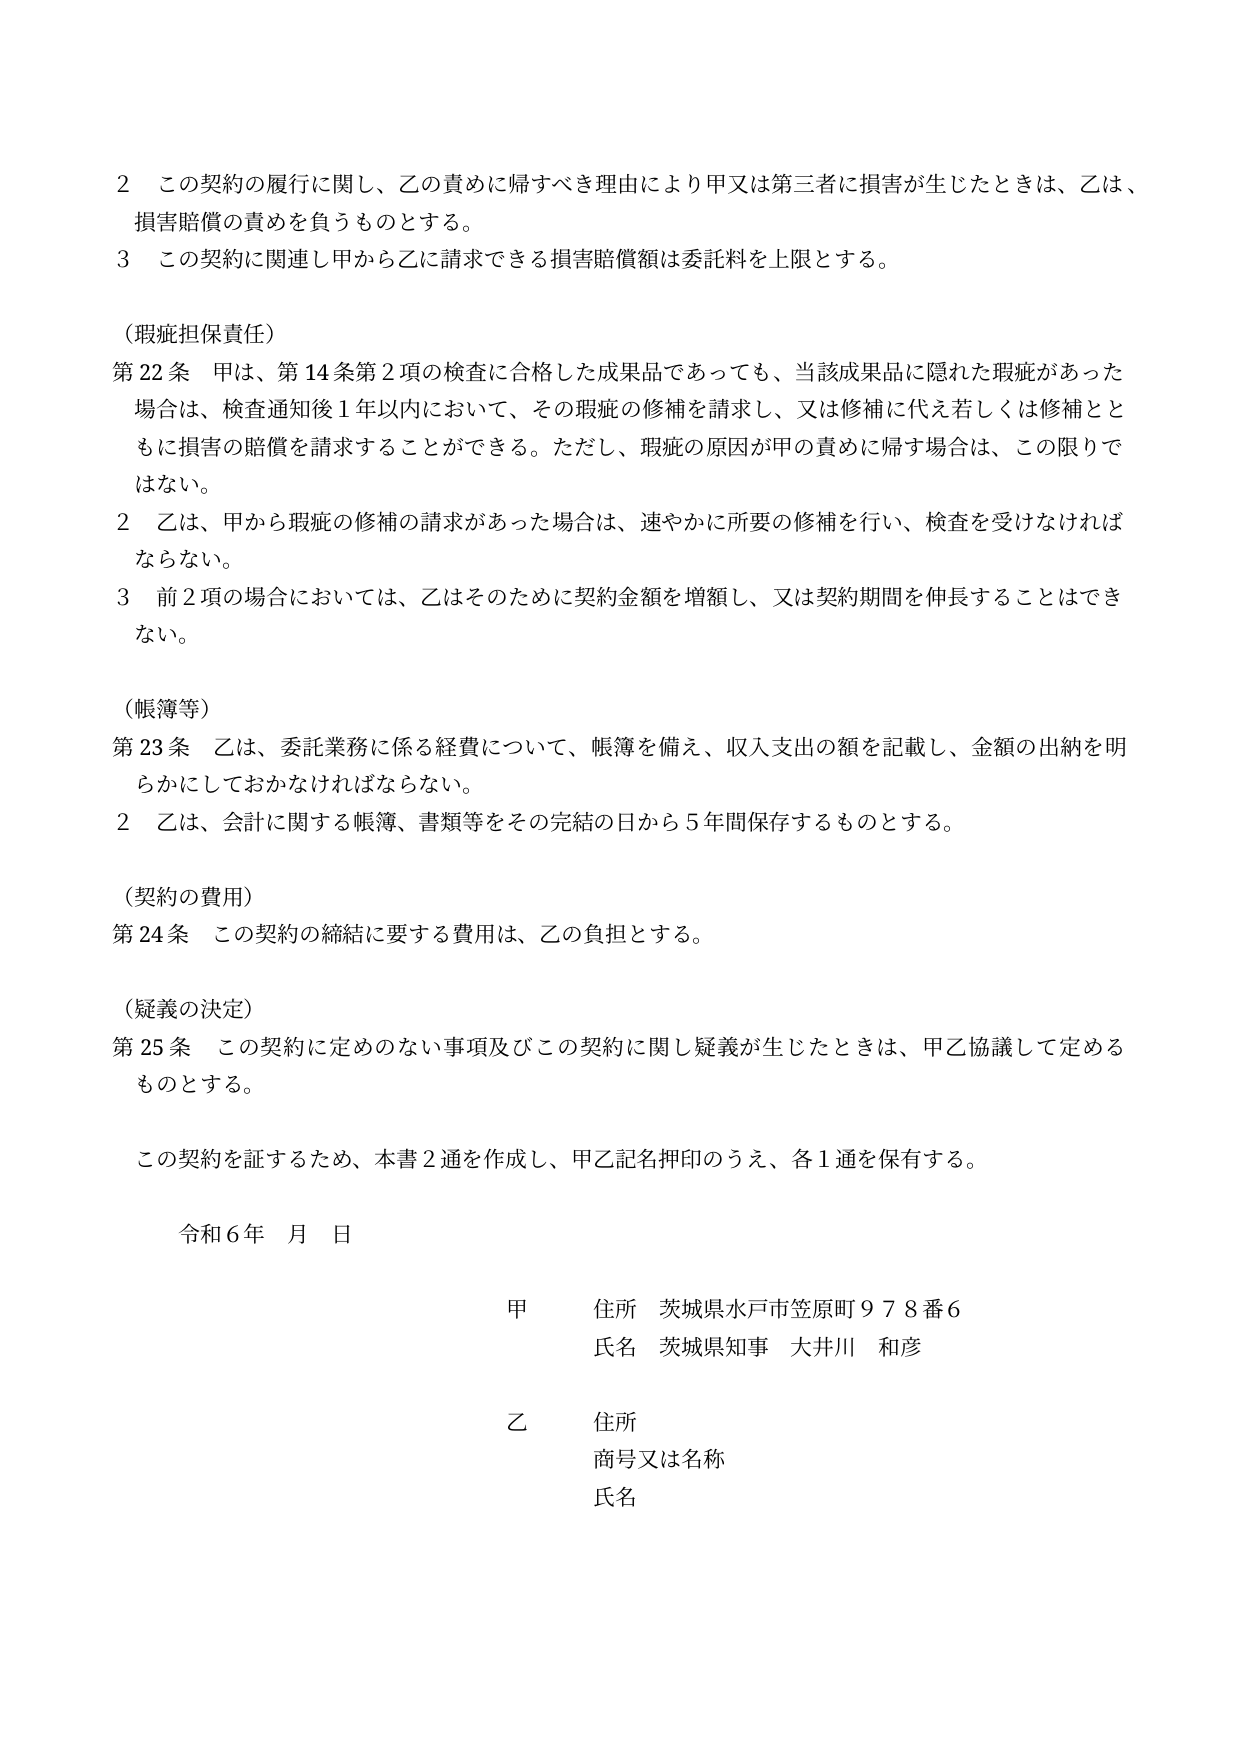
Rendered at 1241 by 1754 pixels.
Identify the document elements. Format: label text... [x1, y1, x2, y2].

text 乙 住所 [112, 1402, 1128, 1439]
text 第25条 この契約に定めのない事項及びこの契約に関し疑義が生じたときは、甲乙協議して定める ものとする。 [112, 1027, 1128, 1102]
text 令和６年 月 日 [112, 1214, 1128, 1252]
text （帳簿等） [112, 689, 1128, 727]
text ２ 乙は、会計に関する帳簿、書類等をその完結の日から５年間保存するものとする。 [112, 802, 1128, 839]
text （契約の費用） [112, 877, 1128, 914]
text ３ 前２項の場合においては、乙はそのために契約金額を増額し、又は契約期間を伸長することはできない。 [112, 577, 1128, 652]
text ３ この契約に関連し甲から乙に請求できる損害賠償額は委託料を上限とする。 [112, 239, 1128, 277]
text この契約を証するため、本書２通を作成し、甲乙記名押印のうえ、各１通を保有する。 [134, 1139, 1128, 1177]
text 商号又は名称 [112, 1439, 1128, 1477]
text 第24条 この契約の締結に要する費用は、乙の負担とする。 [112, 914, 1128, 952]
text ２ 乙は、甲から瑕疵の修補の請求があった場合は、速やかに所要の修補を行い、検査を受けなければならない。 [112, 502, 1128, 577]
text ２ この契約の履行に関し、乙の責めに帰すべき理由により甲又は第三者に損害が生じたときは、乙は、損害賠償の責めを負うものとする。 [112, 164, 1128, 239]
text 甲 住所 茨城県水戸市笠原町９７８番６ [112, 1289, 1128, 1327]
text 第23条 乙は、委託業務に係る経費について、帳簿を備え、収入支出の額を記載し、金額の出納を明らかにしておかなければならない。 [112, 727, 1128, 802]
text 氏名 茨城県知事 大井川 和彦 [112, 1327, 1128, 1364]
text （瑕疵担保責任） [112, 314, 1128, 352]
text 第22条 甲は、第14条第２項の検査に合格した成果品であっても、当該成果品に隠れた瑕疵があった場合は、検査通知後１年以内において、その瑕疵の修補を請求し、又は修補に代え若しくは修補とともに損害の賠償を請求することができる。ただし、瑕疵の原因が甲の責めに帰す場合は、この限りではない。 [112, 352, 1128, 502]
text 氏名 [112, 1477, 1128, 1514]
text （疑義の決定） [112, 989, 1128, 1027]
